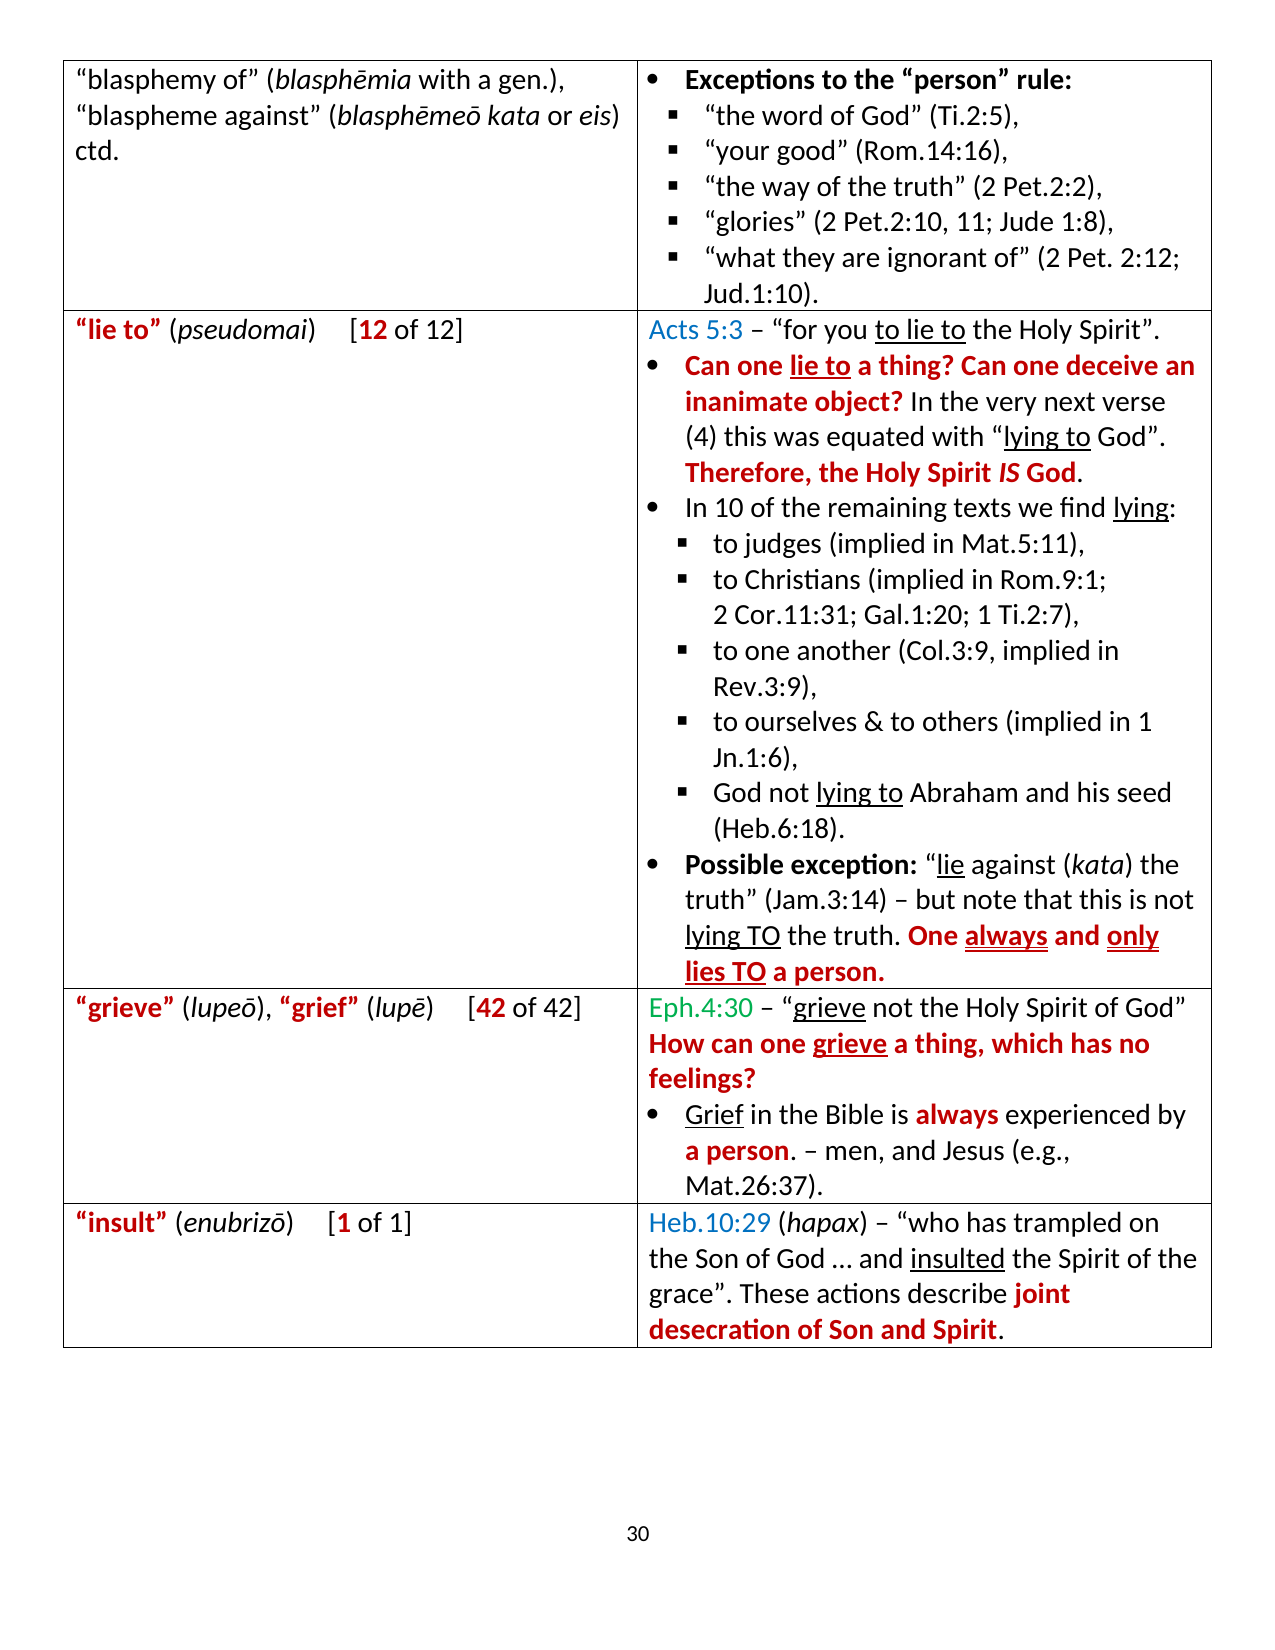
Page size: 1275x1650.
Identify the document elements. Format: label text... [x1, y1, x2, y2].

table_cell Heb.10:29 (hapax) – “who has trampled on the Son of God … and insulted the Spirit of the grace”. These actions describe joint desecration of Son and Spirit. [638, 1204, 1211, 1347]
table_cell “insult” (enubrizō) [1 of 1] [64, 1204, 637, 1347]
table_cell “blasphemy of” (blasphēmia with a gen.), “blaspheme against” (blasphēmeō kata or eis) ctd. [64, 61, 637, 310]
table_cell “lie to” (pseudomai) [12 of 12] [64, 311, 637, 988]
table_cell Exceptions to the “person” rule: “the word of God” (Ti.2:5), “your good” (Rom.14:16), “the way of the truth” (2 Pet.2:2), “glories” (2 Pet.2:10, 11; Jude 1:8), “what they are ignorant of” (2 Pet. 2:12; Jud.1:10). [638, 61, 1211, 310]
table_cell Eph.4:30 – “grieve not the Holy Spirit of God” How can one grieve a thing, which has no feelings? Grief in the Bible is always experienced by a person. – men, and Jesus (e.g., Mat.26:37). [638, 989, 1211, 1203]
table_cell “grieve” (lupeō), “grief” (lupē) [42 of 42] [64, 989, 637, 1203]
table_cell Acts 5:3 – “for you to lie to the Holy Spirit”. Can one lie to a thing? Can one deceive an inanimate object? In the very next verse (4) this was equated with “lying to God”. Therefore, the Holy Spirit IS God. In 10 of the remaining texts we find lying: to judges (implied in Mat.5:11), to Christians (implied in Rom.9:1; 2 Cor.11:31; Gal.1:20; 1 Ti.2:7), to one another (Col.3:9, implied in Rev.3:9), to ourselves & to others (implied in 1 Jn.1:6), God not lying to Abraham and his seed (Heb.6:18). Possible exception: “lie against (kata) the truth” (Jam.3:14) – but note that this is not lying TO the truth. One always and only lies TO a person. [638, 311, 1211, 988]
